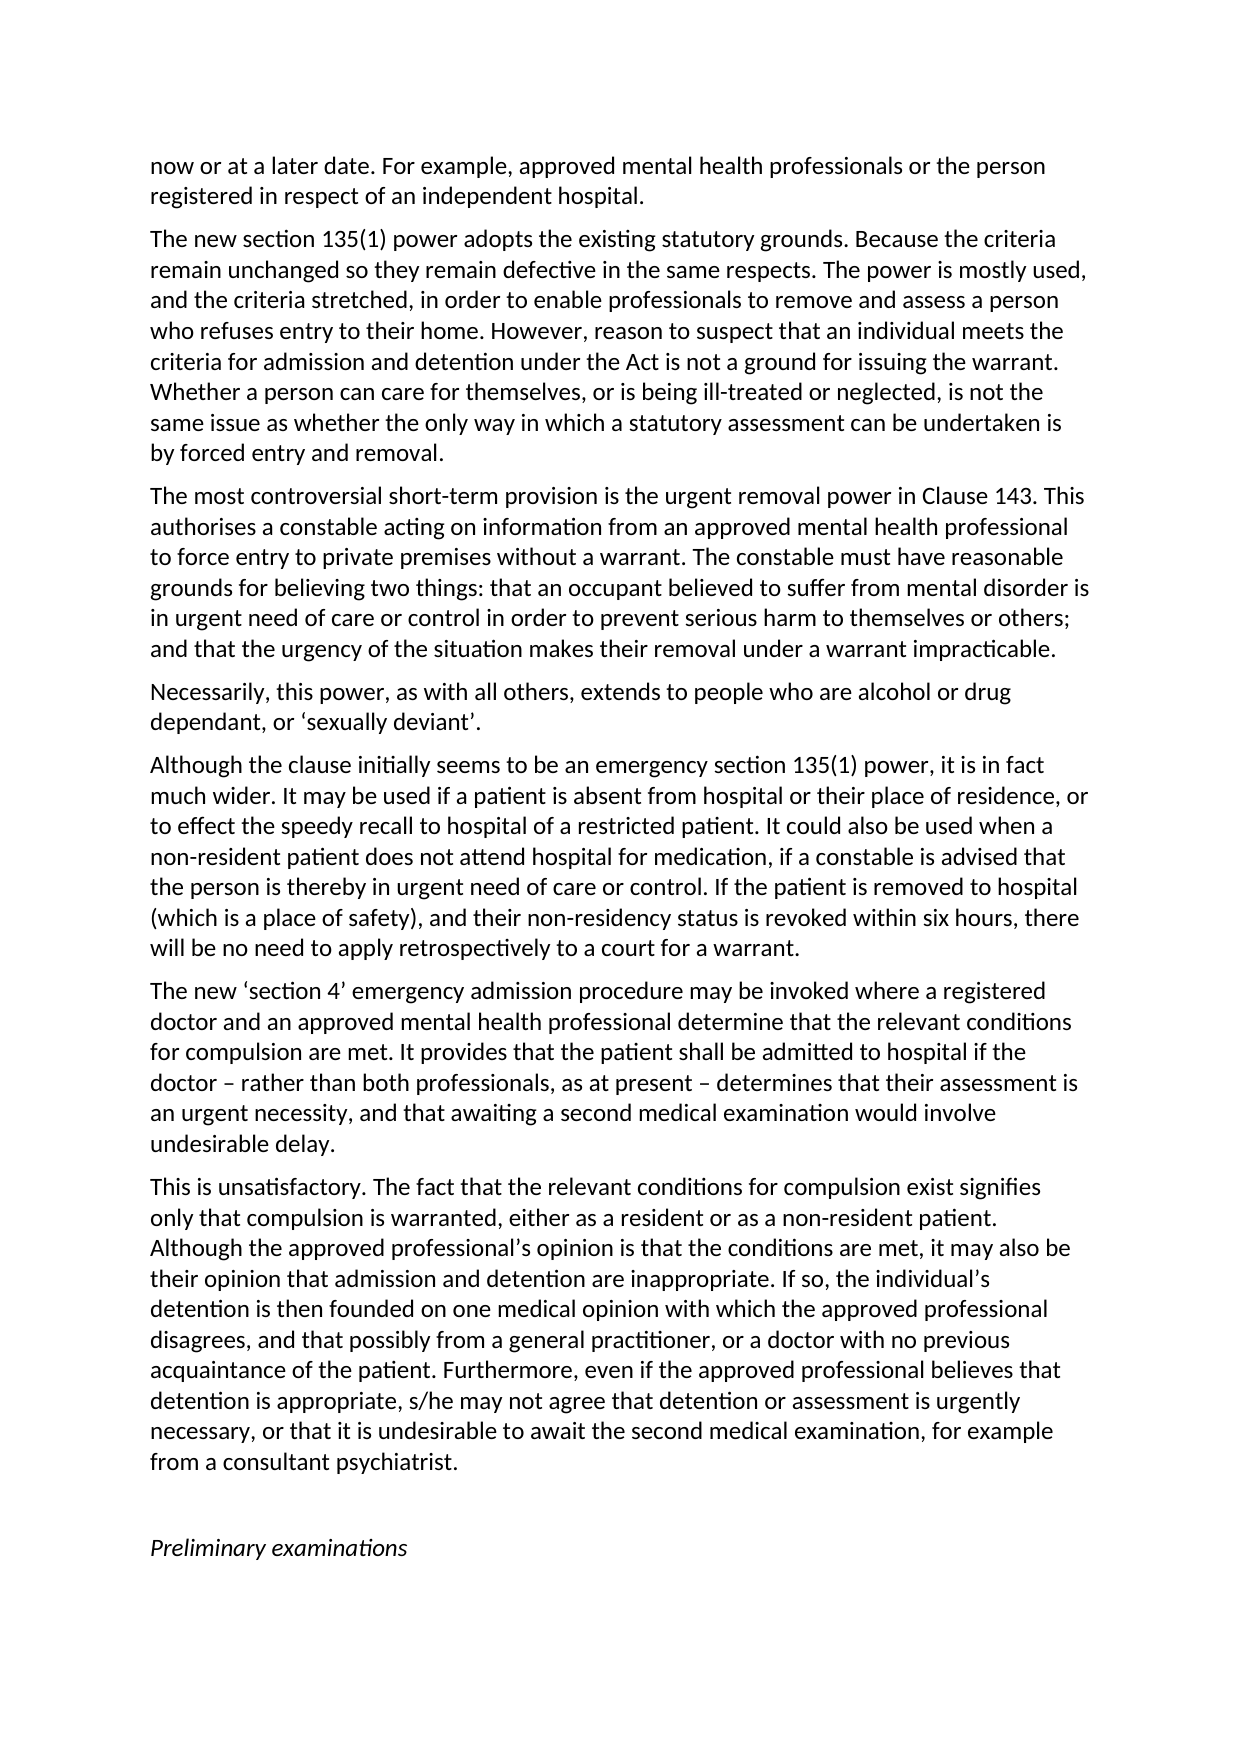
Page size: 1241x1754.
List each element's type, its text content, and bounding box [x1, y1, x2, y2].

text This is unsatisfactory. The fact that the relevant conditions for compulsion exist signifies only that compulsion is warranted, either as a resident or as a non-resident patient. Although the approved professional’s opinion is that the conditions are met, it may also be their opinion that admission and detention are inappropriate. If so, the individual’s detention is then founded on one medical opinion with which the approved professional disagrees, and that possibly from a general practitioner, or a doctor with no previous acquaintance of the patient. Furthermore, even if the approved professional believes that detention is appropriate, s/he may not agree that detention or assessment is urgently necessary, or that it is undesirable to await the second medical examination, for example from a consultant psychiatrist. [150, 1171, 1090, 1476]
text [150, 150, 1090, 211]
text Although the clause initially seems to be an emergency section 135(1) power, it is in fact much wider. It may be used if a patient is absent from hospital or their place of residence, or to effect the speedy recall to hospital of a restricted patient. It could also be used when a non-resident patient does not attend hospital for medication, if a constable is advised that the person is thereby in urgent need of care or control. If the patient is removed to hospital (which is a place of safety), and their non-residency status is revoked within six hours, there will be no need to apply retrospectively to a court for a warrant. [150, 749, 1090, 963]
text Necessarily, this power, as with all others, extends to people who are alcohol or drug dependant, or ‘sexually deviant’. [150, 676, 1090, 737]
text The new section 135(1) power adopts the existing statutory grounds. Because the criteria remain unchanged so they remain defective in the same respects. The power is mostly used, and the criteria stretched, in order to enable professionals to remove and assess a person who refuses entry to their home. However, reason to suspect that an individual meets the criteria for admission and detention under the Act is not a ground for issuing the warrant. Whether a person can care for themselves, or is being ill-treated or neglected, is not the same issue as whether the only way in which a statutory assessment can be undertaken is by forced entry and removal. [150, 223, 1090, 468]
text The most controversial short-term provision is the urgent removal power in Clause 143. This authorises a constable acting on information from an approved mental health professional to force entry to private premises without a warrant. The constable must have reasonable grounds for believing two things: that an occupant believed to suffer from mental disorder is in urgent need of care or control in order to prevent serious harm to themselves or others; and that the urgency of the situation makes their removal under a warrant impracticable. [150, 480, 1090, 663]
text Preliminary examinations [150, 1532, 1090, 1562]
text The new ‘section 4’ emergency admission procedure may be invoked where a registered doctor and an approved mental health professional determine that the relevant conditions for compulsion are met. It provides that the patient shall be admitted to hospital if the doctor – rather than both professionals, as at present – determines that their assessment is an urgent necessity, and that awaiting a second medical examination would involve undesirable delay. [150, 976, 1090, 1159]
